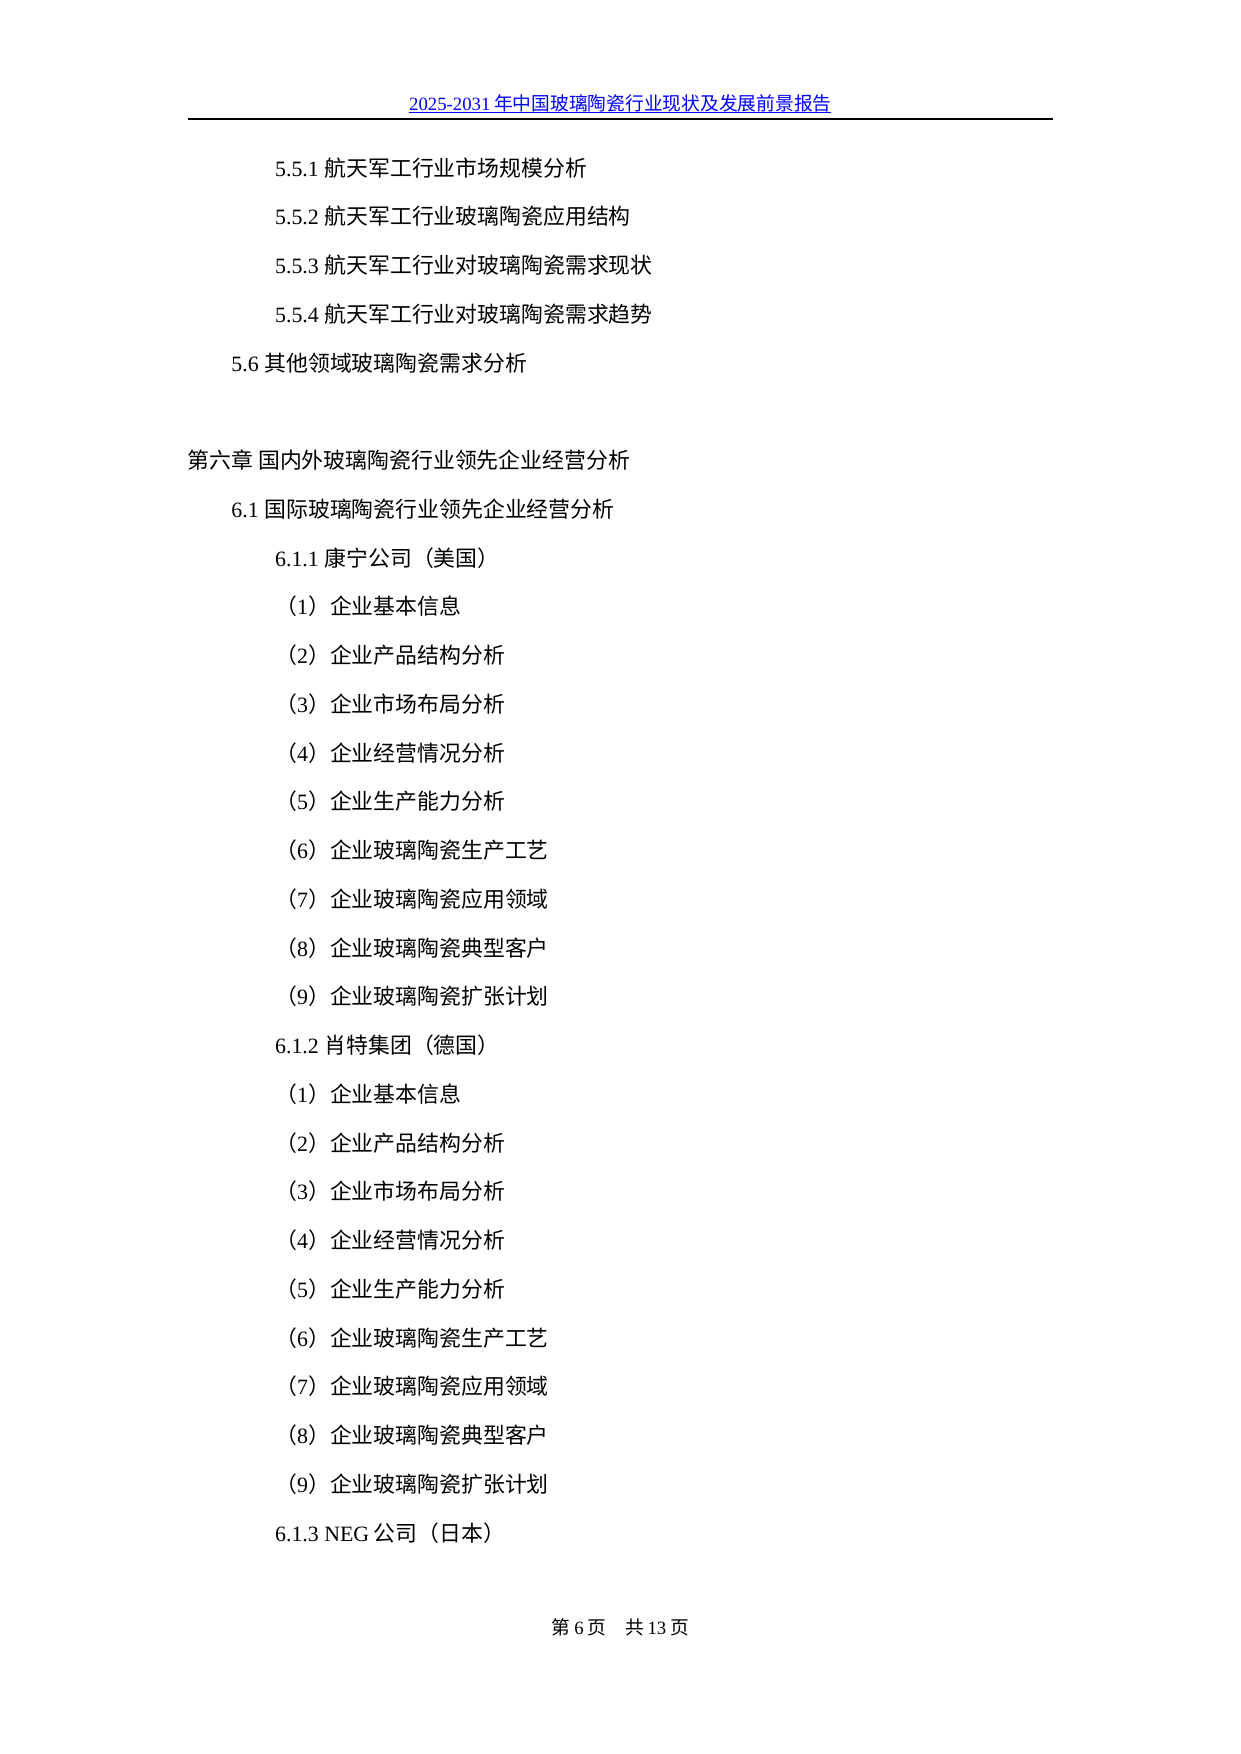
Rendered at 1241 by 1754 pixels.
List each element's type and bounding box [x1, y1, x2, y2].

text [187, 150, 1053, 1548]
